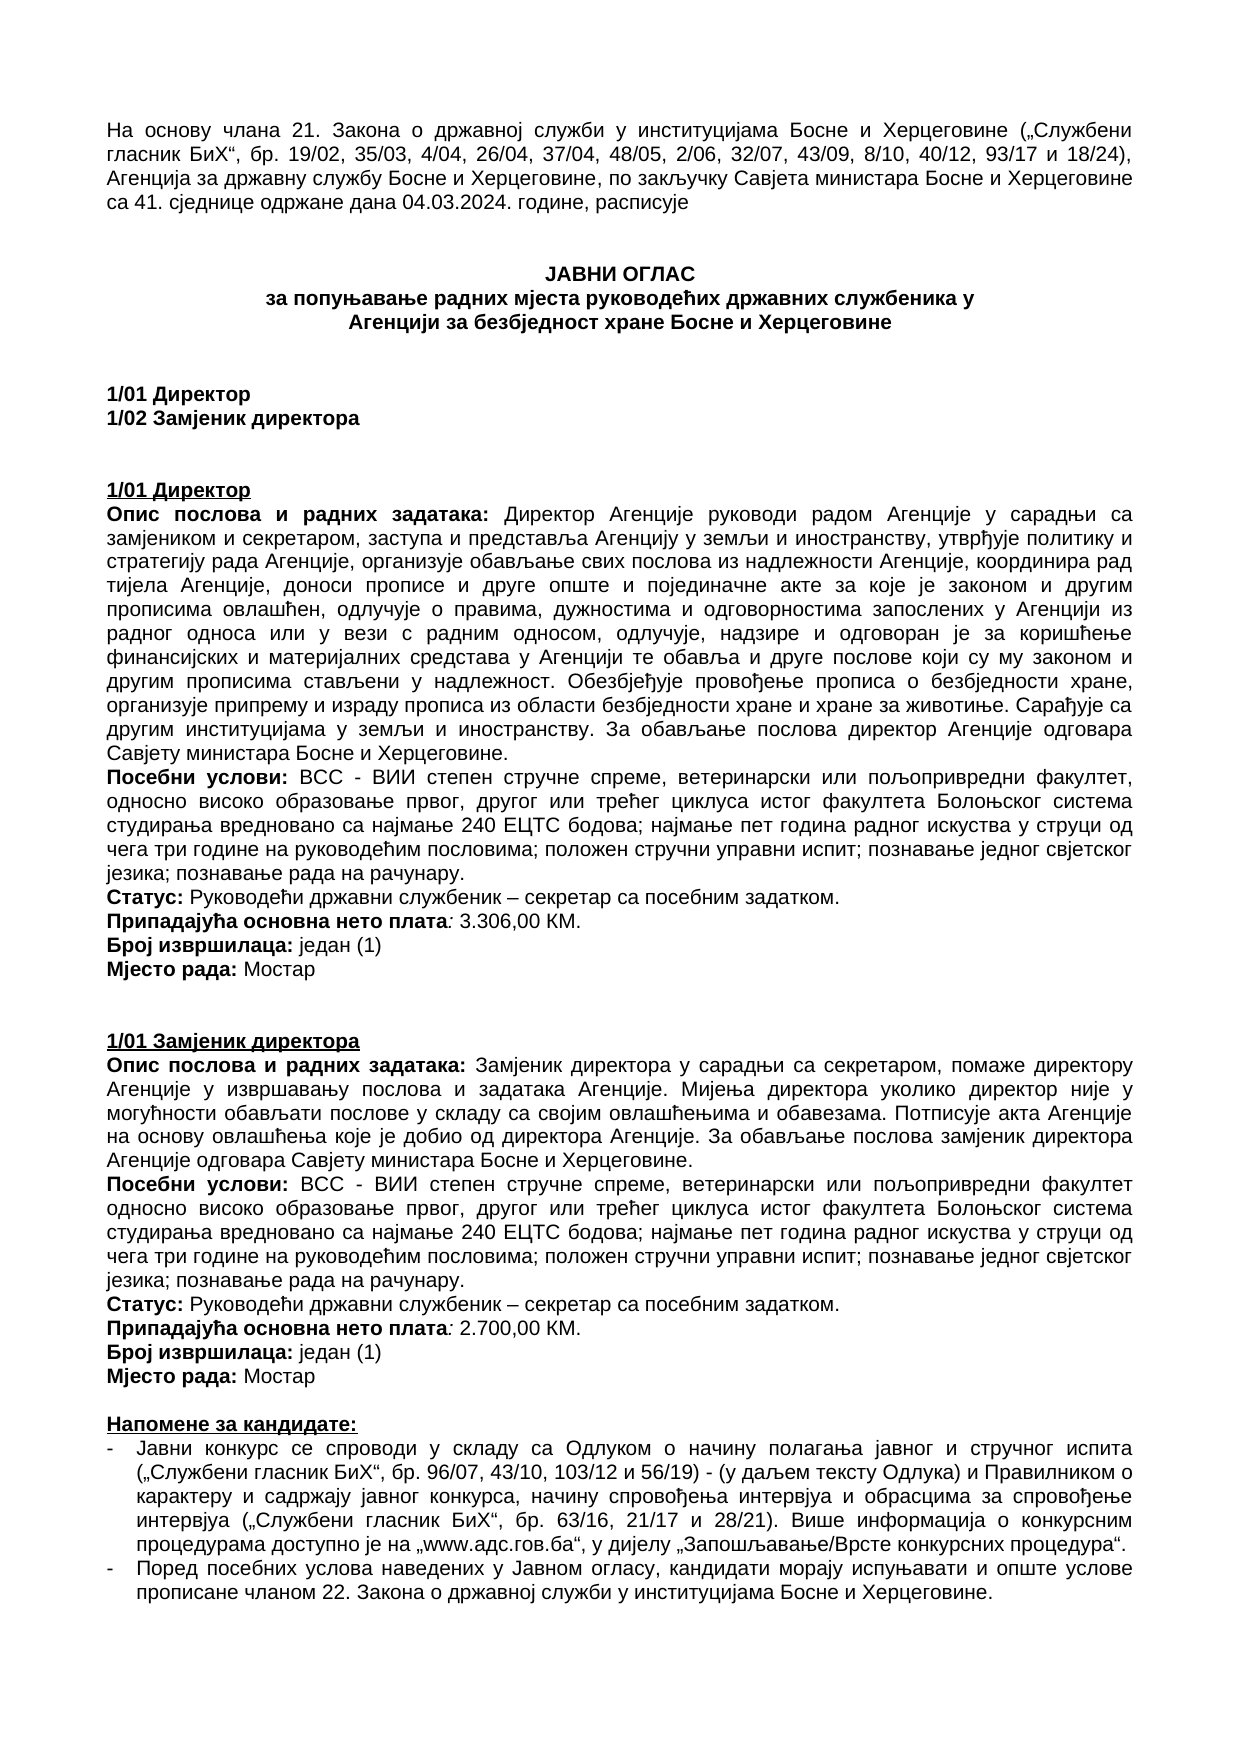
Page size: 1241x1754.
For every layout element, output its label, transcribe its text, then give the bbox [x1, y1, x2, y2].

text 1/01 Замјеник директора [106, 1028, 1134, 1052]
text Припадајућа основна нето плата: 3.306,00 КМ. [106, 909, 1134, 933]
text Припадајућа основна нето плата: 2.700,00 КМ. [106, 1316, 1134, 1340]
list Поред посебних услова наведених у Јавном огласу, кандидати морају испуњавати и опште услове прописане чланом 22. Закона о државној служби у институцијама Босне и Херцеговине. [106, 1556, 1134, 1603]
text Опис послова и радних задатака: Директор Агенције руководи радом Агенције у сарадњи са замјеником и секретаром, заступа и представља Агенцију у земљи и иностранству, утврђује политику и стратегију рада Агенције, организује обављање свих послова из надлежности Агенције, координира рад тијела Агенције, доноси прописе и друге опште и појединачне акте за које је законом и другим прописима овлашћен, одлучује о правима, дужностима и одговорностима запослених у Агенцији из радног односа или у вези с радним односом, одлучује, надзире и одговоран је за коришћење финансијских и материјалних средстава у Агенцији те обавља и друге послове који су му законом и другим прописима стављени у надлежност. Обезбјеђује провођење прописа о безбједности хране, организује припрему и израду прописа из области безбједности хране и хране за животиње. Сарађује са другим институцијама у земљи и иностранству. За обављање послова директор Агенције одговара Савјету министара Босне и Херцеговине. [106, 501, 1134, 765]
text Напомене за кандидате: [106, 1412, 1134, 1436]
list Јавни конкурс се спроводи у складу са Одлуком о начину полагања јавног и стручног испита („Службени гласник БиХ“, бр. 96/07, 43/10, 103/12 и 56/19) - (у даљем тексту Одлука) и Правилником о карактеру и садржају јавног конкурса, начину спровођења интервјуа и обрасцима за спровођење интервјуа („Службени гласник БиХ“, бр. 63/16, 21/17 и 28/21). Више информација о конкурсним процедурама доступно је на „www.адс.гов.ба“, у дијелу „Запошљавање/Врсте конкурсних процедура“. [106, 1436, 1134, 1556]
text Број извршилаца: један (1) [106, 1340, 1134, 1364]
text На основу члана 21. Закона о државној служби у институцијама Босне и Херцеговине („Службени гласник БиХ“, бр. 19/02, 35/03, 4/04, 26/04, 37/04, 48/05, 2/06, 32/07, 43/09, 8/10, 40/12, 93/17 и 18/24), Агенција за државну службу Босне и Херцеговине, по закључку Савјета министара Босне и Херцеговине са 41. сједнице одржане дана 04.03.2024. године, расписује [106, 118, 1134, 214]
text Опис послова и радних задатака: Замјеник директора у сарадњи са секретаром, помаже директору Агенције у извршавању послова и задатака Агенције. Мијења директора уколико директор није у могућности обављати послове у складу са својим овлашћењима и обавезама. Потписује акта Агенције на основу овлашћења које је добио од директора Агенције. За обављање послова замјеник директора Агенције одговара Савјету министара Босне и Херцеговине. [106, 1052, 1134, 1172]
text Посебни услови: ВСС - ВИИ степен стручне спреме, ветеринарски или пољопривредни факултет, односно високо образовање првог, другог или трећег циклуса истог факултета Болоњског система студирања вредновано са најмање 240 ЕЦТС бодова; најмање пет година радног искуства у струци од чега три године на руководећим пословима; положен стручни управни испит; познавање једног свјетског језика; познавање рада на рачунару. [106, 765, 1134, 885]
text 1/02 Замјеник директора [106, 406, 1134, 429]
text Мјесто рада: Мостар [106, 1364, 1134, 1388]
text 1/01 Директор [106, 477, 1134, 501]
text Агенцији за безбједност хране Босне и Херцеговине [106, 310, 1134, 334]
text Мјесто рада: Мостар [106, 957, 1134, 981]
text Статус: Руководећи државни службеник – секретар са посебним задатком. [106, 1292, 1134, 1316]
text ЈАВНИ ОГЛАС [106, 262, 1134, 286]
text Посебни услови: ВСС - ВИИ степен стручне спреме, ветеринарски или пољопривредни факултет односно високо образовање првог, другог или трећег циклуса истог факултета Болоњског система студирања вредновано са најмање 240 ЕЦТС бодова; најмање пет година радног искуства у струци од чега три године на руководећим пословима; положен стручни управни испит; познавање једног свјетског језика; познавање рада на рачунару. [106, 1172, 1134, 1292]
text 1/01 Директор [106, 382, 1134, 406]
text Број извршилаца: један (1) [106, 933, 1134, 957]
text за попуњавање радних мјеста руководећих државних службеника у [106, 286, 1134, 310]
text Статус: Руководећи државни службеник – секретар са посебним задатком. [106, 885, 1134, 909]
